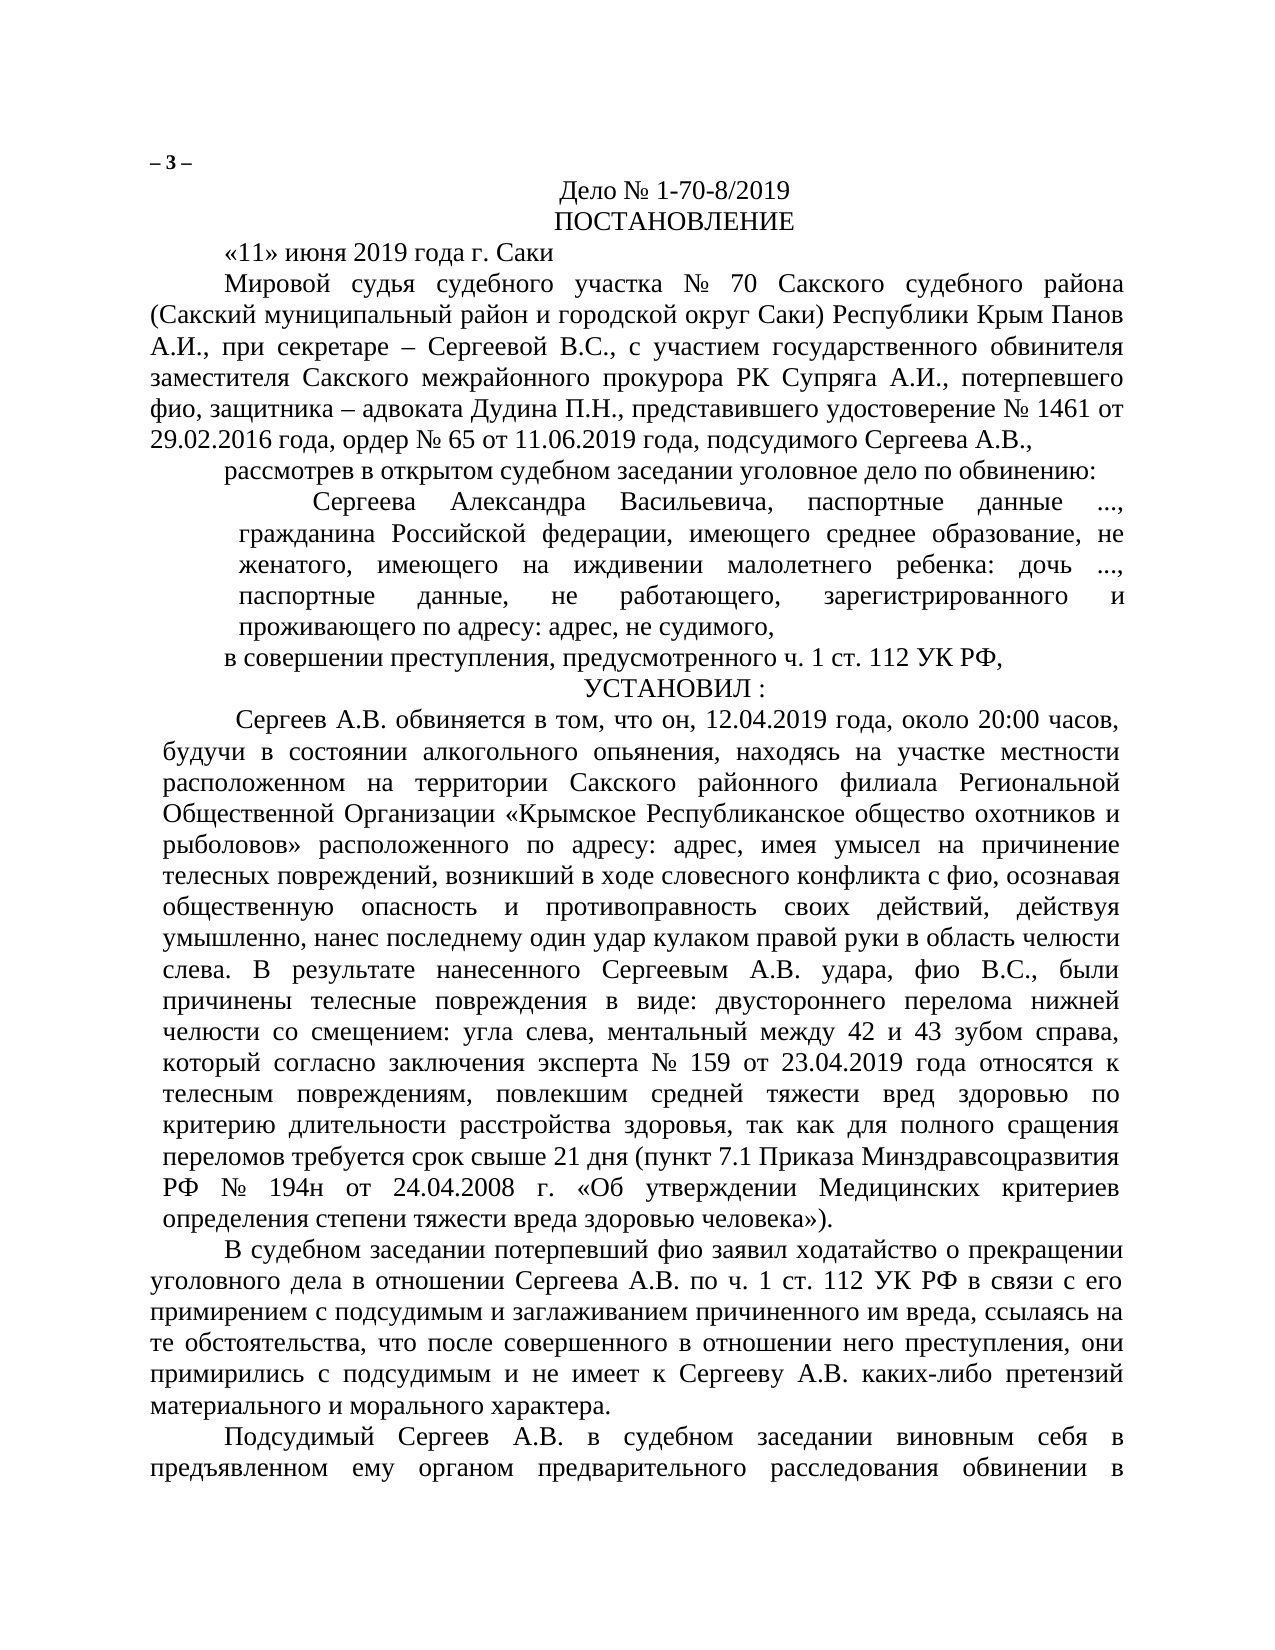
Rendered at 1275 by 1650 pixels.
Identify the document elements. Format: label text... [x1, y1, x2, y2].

text – 3 – [150, 150, 1125, 174]
text Дело № 1-70-8/2019 [150, 174, 1125, 205]
text рассмотрев в открытом судебном заседании уголовное дело по обвинению: [150, 454, 1125, 486]
text Мировой судья судебного участка № 70 Сакского судебного района (Сакский муниципальный район и городской округ Саки) Республики Крым Панов А.И., при секретаре – Сергеевой В.С., с участием государственного обвинителя заместителя Сакского межрайонного прокурора РК Супряга А.И., потерпевшего фио, защитника – адвоката Дудина П.Н., представившего удостоверение № 1461 от 29.02.2016 года, ордер № 65 от 11.06.2019 года, подсудимого Сергеева А.В., [150, 267, 1125, 454]
text ПОСТАНОВЛЕНИЕ [150, 205, 1125, 236]
text в совершении преступления, предусмотренного ч. 1 ст. 112 УК РФ, [150, 641, 1125, 672]
text В судебном заседании потерпевший фио заявил ходатайство о прекращении уголовного дела в отношении Сергеева А.В. по ч. 1 ст. 112 УК РФ в связи с его примирением с подсудимым и заглаживанием причиненного им вреда, ссылаясь на те обстоятельства, что после совершенного в отношении него преступления, они примирились с подсудимым и не имеет к Сергееву А.В. каких-либо претензий материального и морального характера. [150, 1233, 1125, 1420]
text Сергеев А.В. обвиняется в том, что он, 12.04.2019 года, около 20:00 часов, будучи в состоянии алкогольного опьянения, находясь на участке местности расположенном на территории Сакского районного филиала Региональной Общественной Организации «Крымское Республиканское общество охотников и рыболовов» расположенного по адресу: адрес, имея умысел на причинение телесных повреждений, возникший в ходе словесного конфликта с фио, осознавая общественную опасность и противоправность своих действий, действуя умышленно, нанес последнему один удар кулаком правой руки в область челюсти слева. В результате нанесенного Сергеевым А.В. удара, фио B.C., были причинены телесные повреждения в виде: двустороннего перелома нижней челюсти со смещением: угла слева, ментальный между 42 и 43 зубом справа, который согласно заключения эксперта № 159 от 23.04.2019 года относятся к телесным повреждениям, повлекшим средней тяжести вред здоровью по критерию длительности расстройства здоровья, так как для полного сращения переломов требуется срок свыше 21 дня (пункт 7.1 Приказа Минздравсоцразвития РФ № 194н от 24.04.2008 г. «Об утверждении Медицинских критериев определения степени тяжести вреда здоровью человека»). [162, 703, 1121, 1233]
text УСТАНОВИЛ : [150, 672, 1125, 703]
text «11» июня 2019 года г. Саки [150, 236, 1125, 267]
text Сергеева Александра Васильевича, паспортные данные ..., гражданина Российской федерации, имеющего среднее образование, не женатого, имеющего на иждивении малолетнего ребенка: дочь ..., паспортные данные, не работающего, зарегистрированного и проживающего по адресу: адрес, не судимого, [239, 486, 1125, 641]
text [150, 1420, 1125, 1482]
